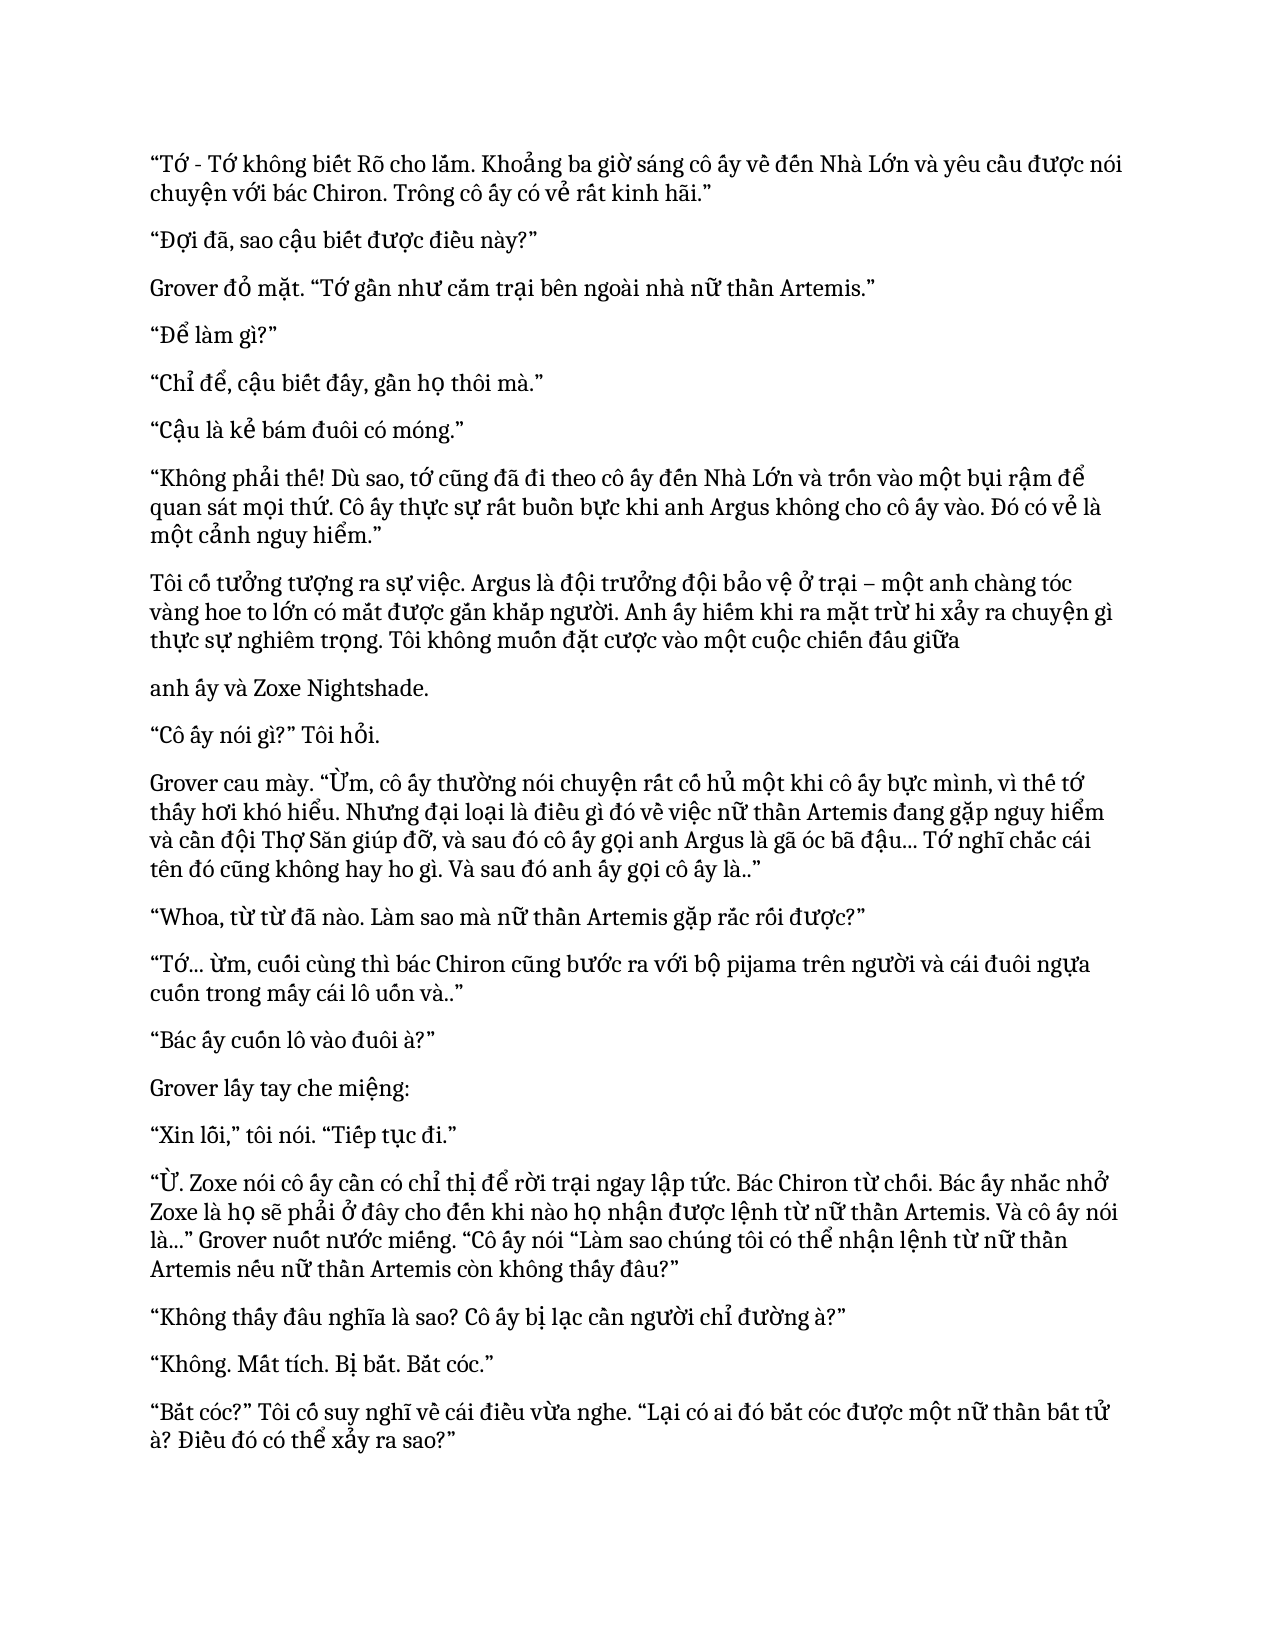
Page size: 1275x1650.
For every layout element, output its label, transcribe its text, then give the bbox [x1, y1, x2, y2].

text “Whoa, từ từ đã nào. Làm sao mà nữ thần Artemis gặp rắc rối được?” [150, 902, 1125, 931]
text “Không phải thế! Dù sao, tớ cũng đã đi theo cô ấy đến Nhà Lớn và trốn vào một bụi rậm để quan sát mọi thứ. Cô ấy thực sự rất buồn bực khi anh Argus không cho cô ấy vào. Đó có vẻ là một cảnh nguy hiểm.” [150, 464, 1125, 550]
text Grover lấy tay che miệng: [150, 1074, 1125, 1102]
text “Bắt cóc?” Tôi cố suy nghĩ về cái điều vừa nghe. “Lại có ai đó bắt cóc được một nữ thần bất tử à? Điều đó có thể xảy ra sao?” [150, 1397, 1125, 1455]
text “Không. Mất tích. Bị bắt. Bắt cóc.” [150, 1350, 1125, 1379]
text “Tớ - Tớ không biết Rõ cho lắm. Khoảng ba giờ sáng cô ấy về đến Nhà Lớn và yêu cầu được nói chuyện với bác Chiron. Trông cô ấy có vẻ rất kinh hãi.” [150, 150, 1125, 207]
text anh ấy và Zoxe Nightshade. [150, 674, 1125, 702]
text Grover đỏ mặt. “Tớ gần như cắm trại bên ngoài nhà nữ thần Artemis.” [150, 274, 1125, 302]
text “Cô ấy nói gì?” Tôi hỏi. [150, 721, 1125, 750]
text “Ừ. Zoxe nói cô ấy cần có chỉ thị để rời trại ngay lập tức. Bác Chiron từ chối. Bác ấy nhắc nhở Zoxe là họ sẽ phải ở đây cho đến khi nào họ nhận được lệnh từ nữ thần Artemis. Và cô ấy nói là...” Grover nuốt nước miếng. “Cô ấy nói “Làm sao chúng tôi có thể nhận lệnh từ nữ thần Artemis nếu nữ thần Artemis còn không thấy đâu?” [150, 1169, 1125, 1284]
text “Bác ấy cuốn lô vào đuôi à?” [150, 1026, 1125, 1055]
text Grover cau mày. “Ừm, cô ấy thường nói chuyện rất cố hủ một khi cô ấy bực mình, vì thế tớ thấy hơi khó hiểu. Nhưng đại loại là điều gì đó về việc nữ thần Artemis đang gặp nguy hiểm và cần đội Thợ Săn giúp đỡ, và sau đó cô ấy gọi anh Argus là gã óc bã đậu... Tớ nghĩ chắc cái tên đó cũng không hay ho gì. Và sau đó anh ấy gọi cô ấy là..” [150, 769, 1125, 884]
text “Cậu là kẻ bám đuôi có móng.” [150, 416, 1125, 445]
text “Xin lỗi,” tôi nói. “Tiếp tục đi.” [150, 1121, 1125, 1150]
text “Không thấy đâu nghĩa là sao? Cô ấy bị lạc cần người chỉ đường à?” [150, 1302, 1125, 1331]
text “Để làm gì?” [150, 321, 1125, 350]
text “Đợi đã, sao cậu biết được điều này?” [150, 226, 1125, 255]
text “Tớ... ừm, cuối cùng thì bác Chiron cũng bước ra với bộ pijama trên người và cái đuôi ngựa cuốn trong mấy cái lô uốn và..” [150, 950, 1125, 1007]
text “Chỉ để, cậu biết đấy, gần họ thôi mà.” [150, 369, 1125, 397]
text Tôi cố tưởng tượng ra sự việc. Argus là đội trưởng đội bảo vệ ở trại – một anh chàng tóc vàng hoe to lớn có mắt được gắn khắp người. Anh ấy hiếm khi ra mặt trừ hi xảy ra chuyện gì thực sự nghiêm trọng. Tôi không muốn đặt cược vào một cuộc chiến đấu giữa [150, 569, 1125, 655]
